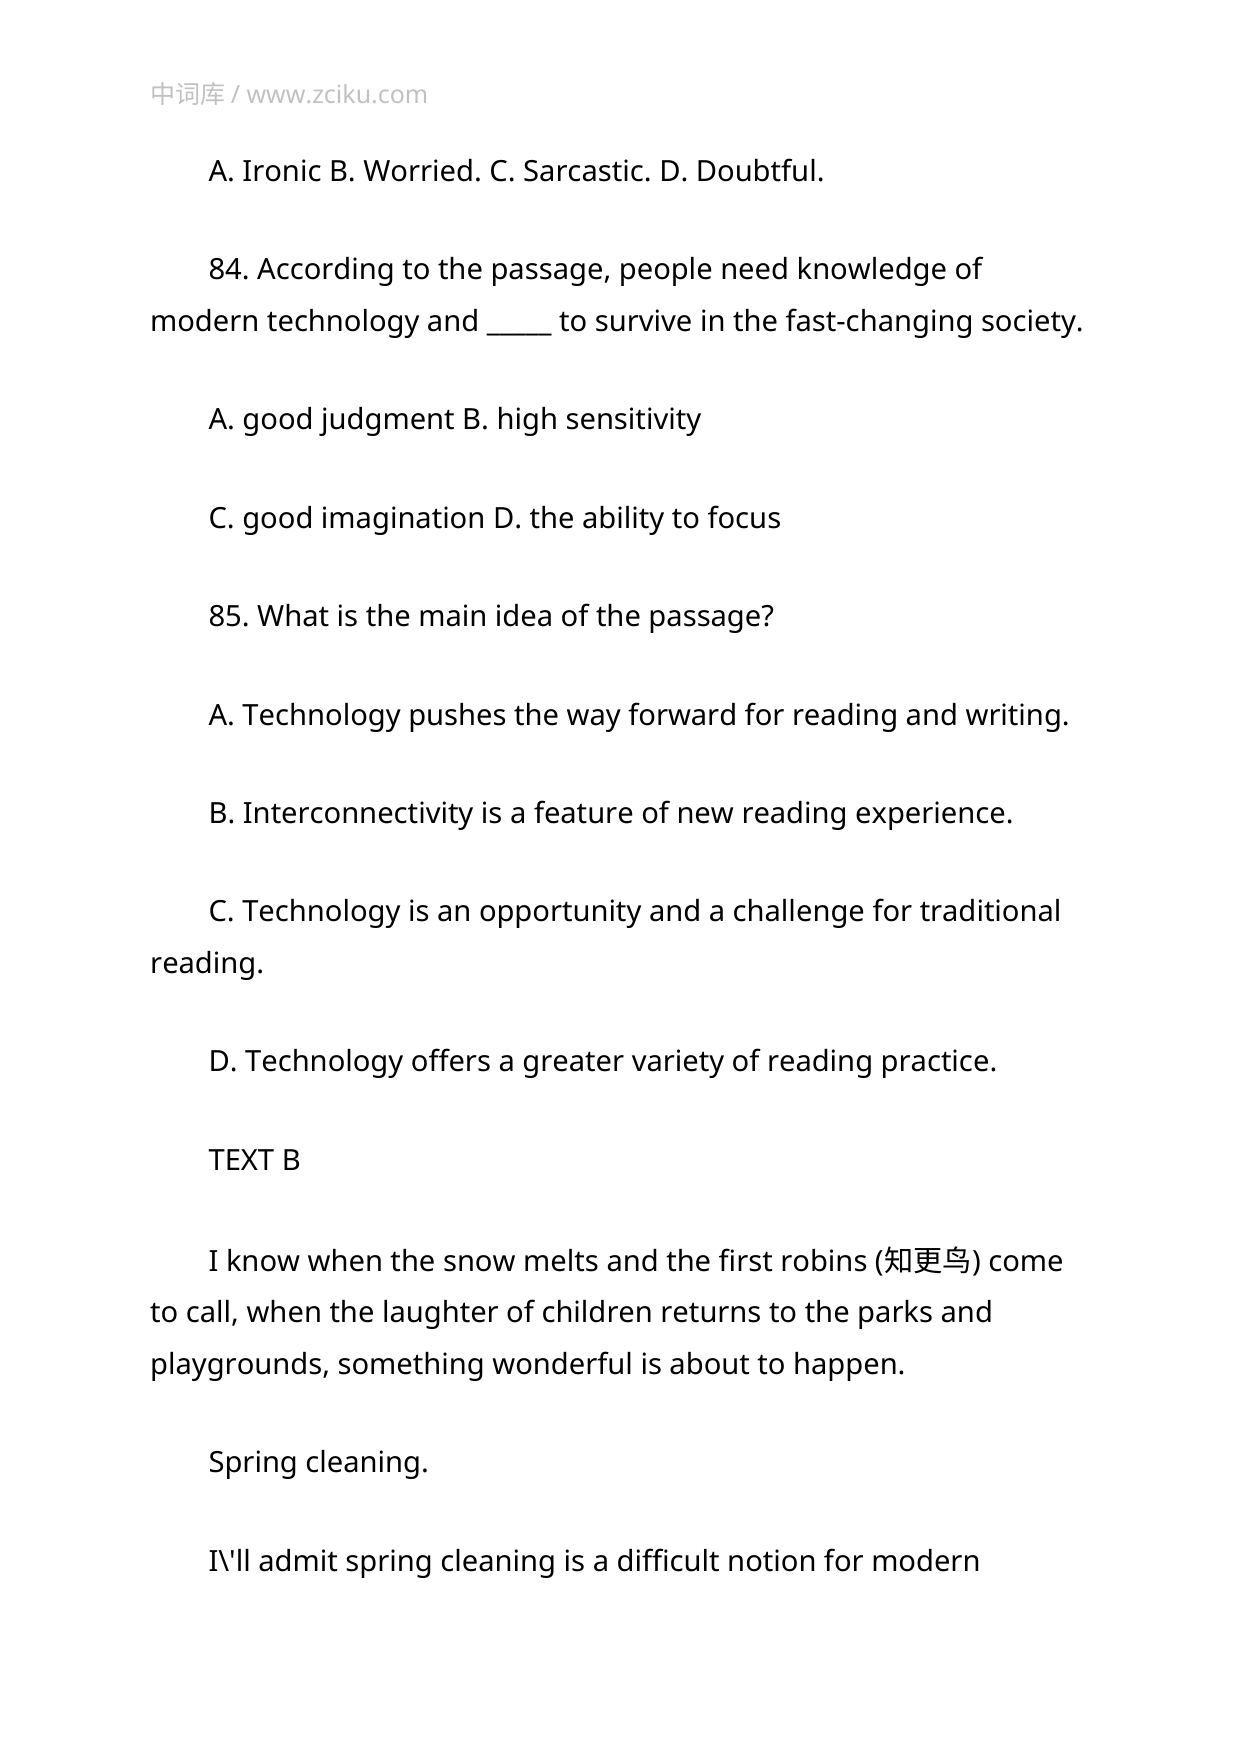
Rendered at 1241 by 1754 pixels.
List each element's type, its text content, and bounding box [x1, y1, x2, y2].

text A. good judgment B. high sensitivity [150, 398, 1090, 438]
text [150, 1540, 1090, 1580]
text 85. What is the main idea of the passage? [150, 595, 1090, 635]
text A. Technology pushes the way forward for reading and writing. [150, 694, 1090, 733]
text 84. According to the passage, people need knowledge of modern technology and _____ to survive in the fast-changing society. [150, 248, 1090, 340]
text Spring cleaning. [150, 1442, 1090, 1481]
text C. Technology is an opportunity and a challenge for traditional reading. [150, 891, 1090, 982]
text TEXT B [150, 1139, 1090, 1179]
text C. good imagination D. the ability to focus [150, 497, 1090, 537]
text D. Technology offers a greater variety of reading practice. [150, 1041, 1090, 1080]
text B. Interconnectivity is a feature of new reading experience. [150, 792, 1090, 832]
text I know when the snow melts and the first robins (知更鸟) come to call, when the laughter of children returns to the parks and playgrounds, something wonderful is about to happen. [150, 1237, 1090, 1383]
text A. Ironic B. Worried. C. Sarcastic. D. Doubtful. [150, 150, 1090, 190]
